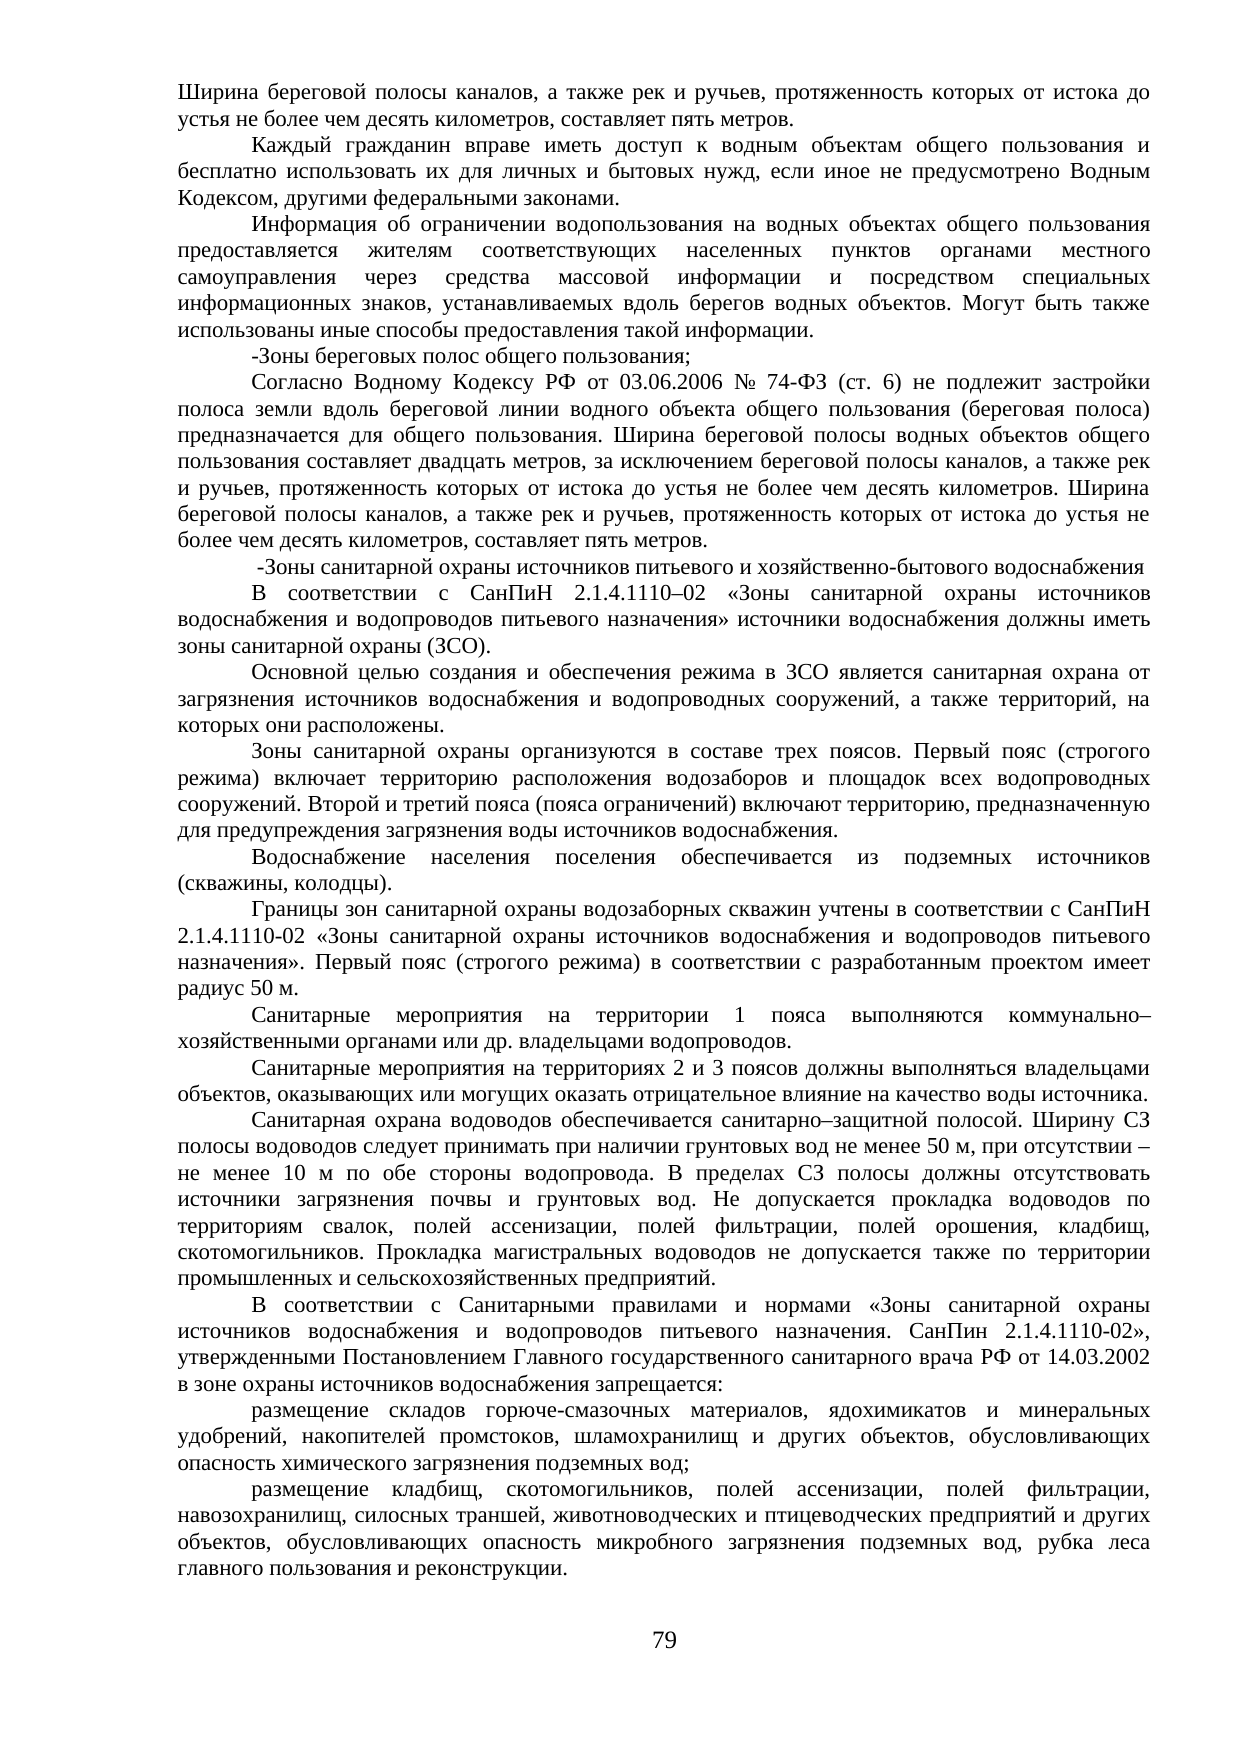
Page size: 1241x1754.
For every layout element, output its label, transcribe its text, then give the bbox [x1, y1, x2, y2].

text размещение кладбищ, скотомогильников, полей ассенизации, полей фильтрации, навозохранилищ, силосных траншей, животноводческих и птицеводческих предприятий и других объектов, обусловливающих опасность микробного загрязнения подземных вод, рубка леса главного пользования и реконструкции. [177, 1475, 1152, 1581]
text Основной целью создания и обеспечения режима в ЗСО является санитарная охрана от загрязнения источников водоснабжения и водопроводных сооружений, а также территорий, на которых они расположены. [177, 658, 1152, 737]
text В соответствии с Санитарными правилами и нормами «Зоны санитарной охраны источников водоснабжения и водопроводов питьевого назначения. СанПин 2.1.4.1110-02», утвержденными Постановлением Главного государственного санитарного врача РФ от 14.03.2002 в зоне охраны источников водоснабжения запрещается: [177, 1291, 1152, 1396]
text Санитарные мероприятия на территориях 2 и 3 поясов должны выполняться владельцами объектов, оказывающих или могущих оказать отрицательное влияние на качество воды источника. [177, 1053, 1152, 1106]
text Водоснабжение населения поселения обеспечивается из подземных источников (скважины, колодцы). [177, 843, 1152, 895]
text Каждый гражданин вправе иметь доступ к водным объектам общего пользования и бесплатно использовать их для личных и бытовых нужд, если иное не предусмотрено Водным Кодексом, другими федеральными законами. [177, 131, 1152, 210]
text Информация об ограничении водопользования на водных объектах общего пользования предоставляется жителям соответствующих населенных пунктов органами местного самоуправления через средства массовой информации и посредством специальных информационных знаков, устанавливаемых вдоль берегов водных объектов. Могут быть также использованы иные способы предоставления такой информации. [177, 210, 1152, 342]
text В соответствии с СанПиН 2.1.4.1110–02 «Зоны санитарной охраны источников водоснабжения и водопроводов питьевого назначения» источники водоснабжения должны иметь зоны санитарной охраны (ЗСО). [177, 579, 1152, 658]
text Санитарная охрана водоводов обеспечивается санитарно–защитной полосой. Ширину СЗ полосы водоводов следует принимать при наличии грунтовых вод не менее 50 м, при отсутствии – не менее 10 м по обе стороны водопровода. В пределах СЗ полосы должны отсутствовать источники загрязнения почвы и грунтовых вод. Не допускается прокладка водоводов по территориям свалок, полей ассенизации, полей фильтрации, полей орошения, кладбищ, скотомогильников. Прокладка магистральных водоводов не допускается также по территории промышленных и сельскохозяйственных предприятий. [177, 1106, 1152, 1291]
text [177, 78, 1152, 131]
text -Зоны санитарной охраны источников питьевого и хозяйственно-бытового водоснабжения [177, 553, 1152, 579]
text Согласно Водному Кодексу РФ от 03.06.2006 № 74-ФЗ (ст. 6) не подлежит застройки полоса земли вдоль береговой линии водного объекта общего пользования (береговая полоса) предназначается для общего пользования. Ширина береговой полосы водных объектов общего пользования составляет двадцать метров, за исключением береговой полосы каналов, а также рек и ручьев, протяженность которых от истока до устья не более чем десять километров. Ширина береговой полосы каналов, а также рек и ручьев, протяженность которых от истока до устья не более чем десять километров, составляет пять метров. [177, 368, 1152, 553]
text Границы зон санитарной охраны водозаборных скважин учтены в соответствии с СанПиН 2.1.4.1110-02 «Зоны санитарной охраны источников водоснабжения и водопроводов питьевого назначения». Первый пояс (строгого режима) в соответствии с разработанным проектом имеет радиус 50 м. [177, 895, 1152, 1001]
text Санитарные мероприятия на территории 1 пояса выполняются коммунально–хозяйственными органами или др. владельцами водопроводов. [177, 1001, 1152, 1053]
text -Зоны береговых полос общего пользования; [177, 342, 1152, 368]
text Зоны санитарной охраны организуются в составе трех поясов. Первый пояс (строгого режима) включает территорию расположения водозаборов и площадок всех водопроводных сооружений. Второй и третий пояса (пояса ограничений) включают территорию, предназначенную для предупреждения загрязнения воды источников водоснабжения. [177, 737, 1152, 843]
text размещение складов горюче-смазочных материалов, ядохимикатов и минеральных удобрений, накопителей промстоков, шламохранилищ и других объектов, обусловливающих опасность химического загрязнения подземных вод; [177, 1396, 1152, 1475]
